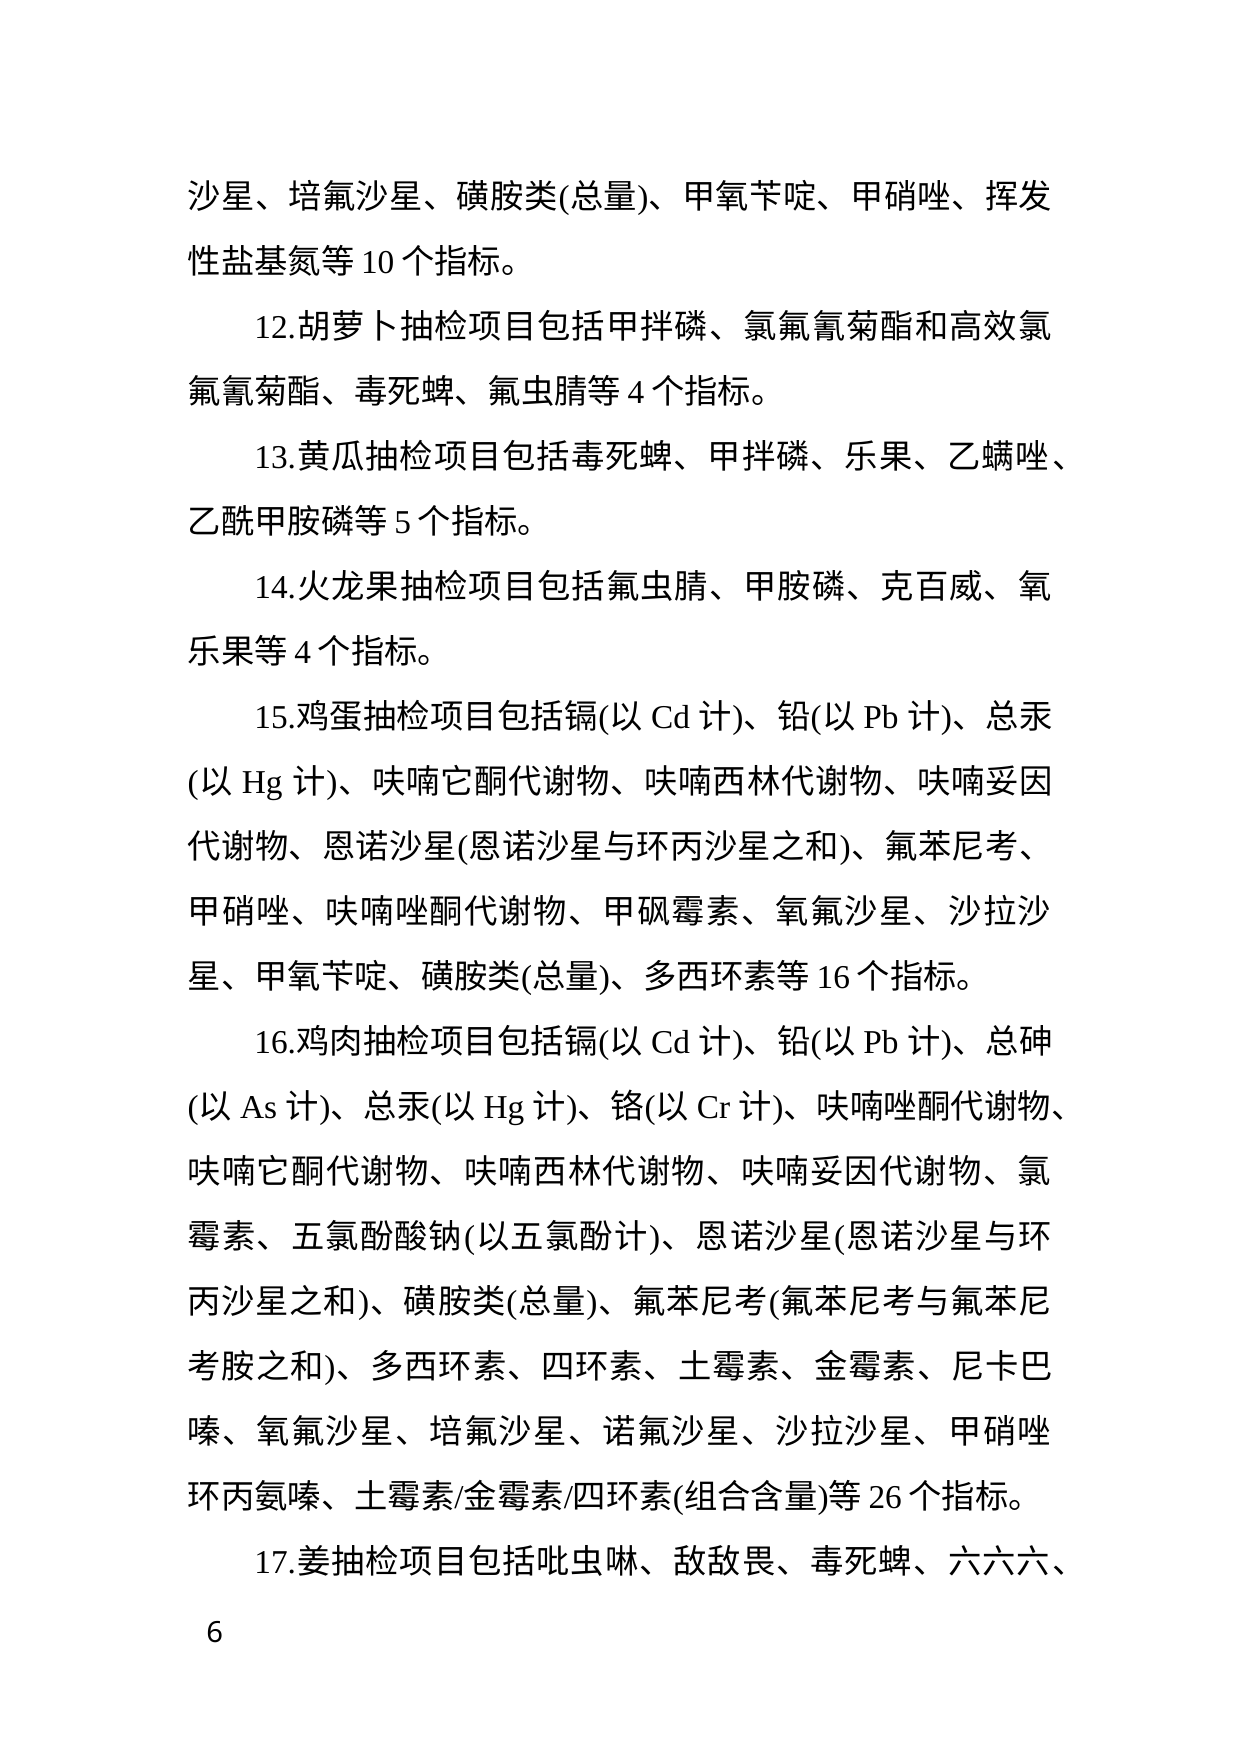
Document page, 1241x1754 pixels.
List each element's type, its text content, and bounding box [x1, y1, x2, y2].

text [187, 1527, 1053, 1592]
text 12.胡萝卜抽检项目包括甲拌磷、氯氟氰菊酯和高效氯氟氰菊酯、毒死蜱、氟虫腈等4个指标。 [187, 292, 1053, 422]
text 13.黄瓜抽检项目包括毒死蜱、甲拌磷、乐果、乙螨唑、乙酰甲胺磷等5个指标。 [187, 422, 1053, 552]
text 16.鸡肉抽检项目包括镉(以 Cd 计)、铅(以 Pb 计)、总砷(以 As 计)、总汞(以 Hg 计)、铬(以 Cr 计)、呋喃唑酮代谢物、呋喃它酮代谢物、呋喃西林代谢物、呋喃妥因代谢物、氯霉素、五氯酚酸钠(以五氯酚计)、恩诺沙星(恩诺沙星与环丙沙星之和)、磺胺类(总量)、氟苯尼考(氟苯尼考与氟苯尼考胺之和)、多西环素、四环素、土霉素、金霉素、尼卡巴嗪、氧氟沙星、培氟沙星、诺氟沙星、沙拉沙星、甲硝唑、环丙氨嗪、土霉素/金霉素/四环素(组合含量)等26个指标。 [187, 1007, 1053, 1527]
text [187, 162, 1053, 292]
text 14.火龙果抽检项目包括氟虫腈、甲胺磷、克百威、氧乐果等4个指标。 [187, 552, 1053, 682]
text 15.鸡蛋抽检项目包括镉(以 Cd 计)、铅(以 Pb 计)、总汞(以 Hg 计)、呋喃它酮代谢物、呋喃西林代谢物、呋喃妥因代谢物、恩诺沙星(恩诺沙星与环丙沙星之和)、氟苯尼考、甲硝唑、呋喃唑酮代谢物、甲砜霉素、氧氟沙星、沙拉沙星、甲氧苄啶、磺胺类(总量)、多西环素等16个指标。 [187, 682, 1053, 1007]
